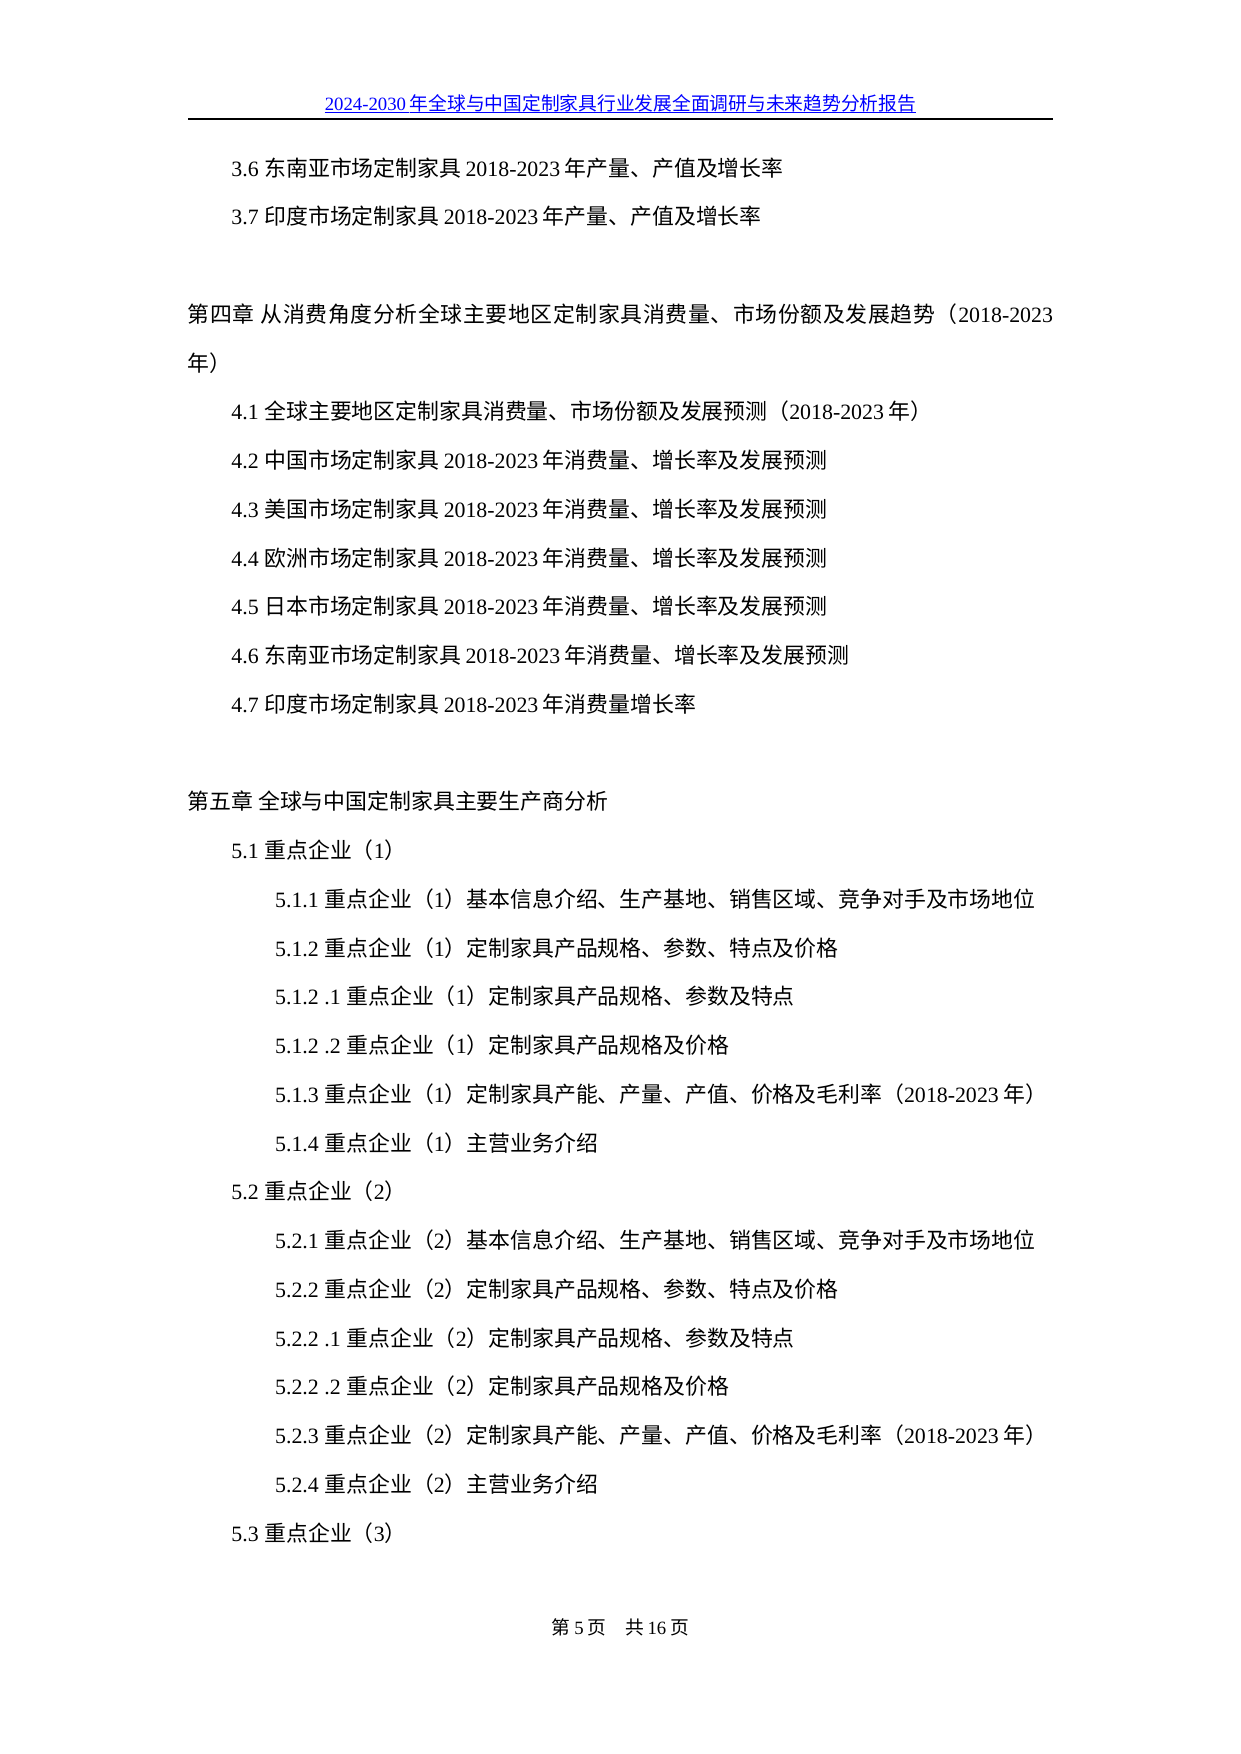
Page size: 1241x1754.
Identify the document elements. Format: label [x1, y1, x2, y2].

text [187, 150, 1053, 1548]
